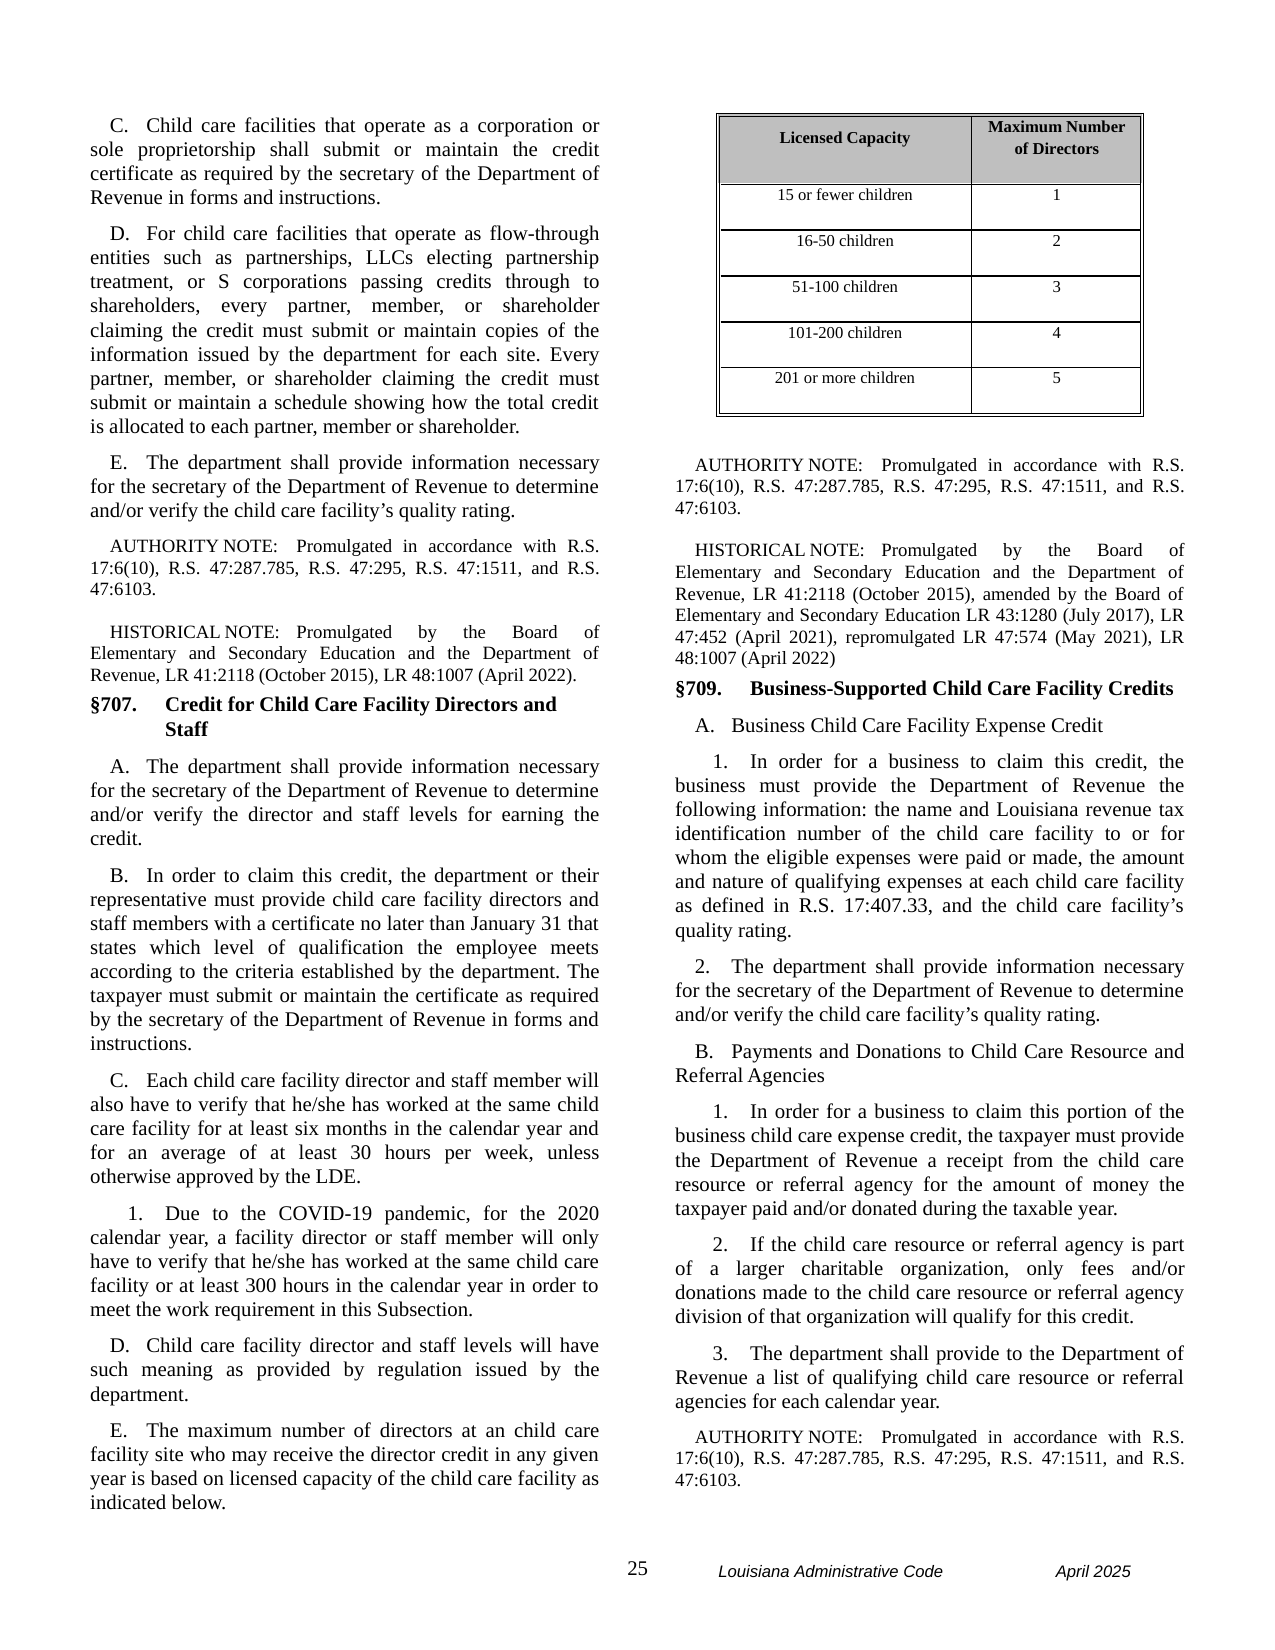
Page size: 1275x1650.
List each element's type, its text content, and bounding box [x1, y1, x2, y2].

table_cell 101-200 children [720, 322, 971, 367]
table_cell 5 [972, 368, 1140, 413]
text AUTHORITY NOTE: Promulgated in accordance with R.S. 17:6(10), R.S. 47:287.785, R.S. 47:295, R.S. 47:1511, and R.S. 47:6103. [90, 535, 600, 600]
table_cell 3 [972, 277, 1140, 321]
text A. Business Child Care Facility Expense Credit [675, 712, 1185, 737]
text C. Child care facilities that operate as a corporation or sole proprietorship shall submit or maintain the credit certificate as required by the secretary of the Department of Revenue in forms and instructions. [90, 112, 600, 209]
table_cell 15 or fewer children [720, 185, 971, 229]
table_cell 1 [972, 185, 1140, 229]
table_cell 51-100 children [720, 276, 971, 321]
table_cell 201 or more children [720, 368, 971, 413]
text AUTHORITY NOTE: Promulgated in accordance with R.S. 17:6(10), R.S. 47:287.785, R.S. 47:295, R.S. 47:1511, and R.S. 47:6103. [675, 1426, 1185, 1490]
text HISTORICAL NOTE: Promulgated by the Board of Elementary and Secondary Education and the Department of Revenue, LR 41:2118 (October 2015), amended by the Board of Elementary and Secondary Education LR 43:1280 (July 2017), LR 47:452 (April 2021), repromulgated LR 47:574 (May 2021), LR 48:1007 (April 2022) [675, 539, 1185, 669]
text D. For child care facilities that operate as flow-through entities such as partnerships, LLCs electing partnership treatment, or S corporations passing credits through to shareholders, every partner, member, or shareholder claiming the credit must submit or maintain copies of the information issued by the department for each site. Every partner, member, or shareholder claiming the credit must submit or maintain a schedule showing how the total credit is allocated to each partner, member or shareholder. [90, 221, 600, 438]
text E. The department shall provide information necessary for the secretary of the Department of Revenue to determine and/or verify the child care facility’s quality rating. [90, 450, 600, 522]
text §707. Credit for Child Care Facility Directors and Staff [90, 691, 600, 741]
table_cell 4 [972, 323, 1140, 367]
table_header Licensed Capacity [720, 117, 971, 183]
text 1. In order for a business to claim this portion of the business child care expense credit, the taxpayer must provide the Department of Revenue a receipt from the child care resource or referral agency for the amount of money the taxpayer paid and/or donated during the taxable year. [675, 1099, 1185, 1220]
table_cell 2 [972, 231, 1140, 275]
text A. The department shall provide information necessary for the secretary of the Department of Revenue to determine and/or verify the director and staff levels for earning the credit. [90, 754, 600, 850]
text 2. The department shall provide information necessary for the secretary of the Department of Revenue to determine and/or verify the child care facility’s quality rating. [675, 954, 1185, 1026]
text B. In order to claim this credit, the department or their representative must provide child care facility directors and staff members with a certificate no later than January 31 that states which level of qualification the employee meets according to the criteria established by the department. The taxpayer must submit or maintain the certificate as required by the secretary of the Department of Revenue in forms and instructions. [90, 863, 600, 1055]
text 1. In order for a business to claim this credit, the business must provide the Department of Revenue the following information: the name and Louisiana revenue tax identification number of the child care facility to or for whom the eligible expenses were paid or made, the amount and nature of qualifying expenses at each child care facility as defined in R.S. 17:407.33, and the child care facility’s quality rating. [675, 749, 1185, 942]
text HISTORICAL NOTE: Promulgated by the Board of Elementary and Secondary Education and the Department of Revenue, LR 41:2118 (October 2015), LR 48:1007 (April 2022). [90, 621, 600, 685]
text D. Child care facility director and staff levels will have such meaning as provided by regulation issued by the department. [90, 1333, 600, 1406]
text 2. If the child care resource or referral agency is part of a larger charitable organization, only fees and/or donations made to the child care resource or referral agency division of that organization will qualify for this credit. [675, 1232, 1185, 1328]
table_cell 16-50 children [720, 230, 971, 275]
text 1. Due to the COVID-19 pandemic, for the 2020 calendar year, a facility director or staff member will only have to verify that he/she has worked at the same child care facility or at least 300 hours in the calendar year in order to meet the work requirement in this Subsection. [90, 1201, 600, 1321]
text §709. Business-Supported Child Care Facility Credits [675, 675, 1185, 700]
text 3. The department shall provide to the Department of Revenue a list of qualifying child care resource or referral agencies for each calendar year. [675, 1341, 1185, 1413]
table_header Maximum Number of Directors [972, 117, 1140, 183]
text AUTHORITY NOTE: Promulgated in accordance with R.S. 17:6(10), R.S. 47:287.785, R.S. 47:295, R.S. 47:1511, and R.S. 47:6103. [675, 454, 1185, 518]
text B. Payments and Donations to Child Care Resource and Referral Agencies [675, 1039, 1185, 1087]
text E. The maximum number of directors at an child care facility site who may receive the director credit in any given year is based on licensed capacity of the child care facility as indicated below. [90, 1418, 600, 1514]
text C. Each child care facility director and staff member will also have to verify that he/she has worked at the same child care facility for at least six months in the calendar year and for an average of at least 30 hours per week, unless otherwise approved by the LDE. [90, 1068, 600, 1188]
